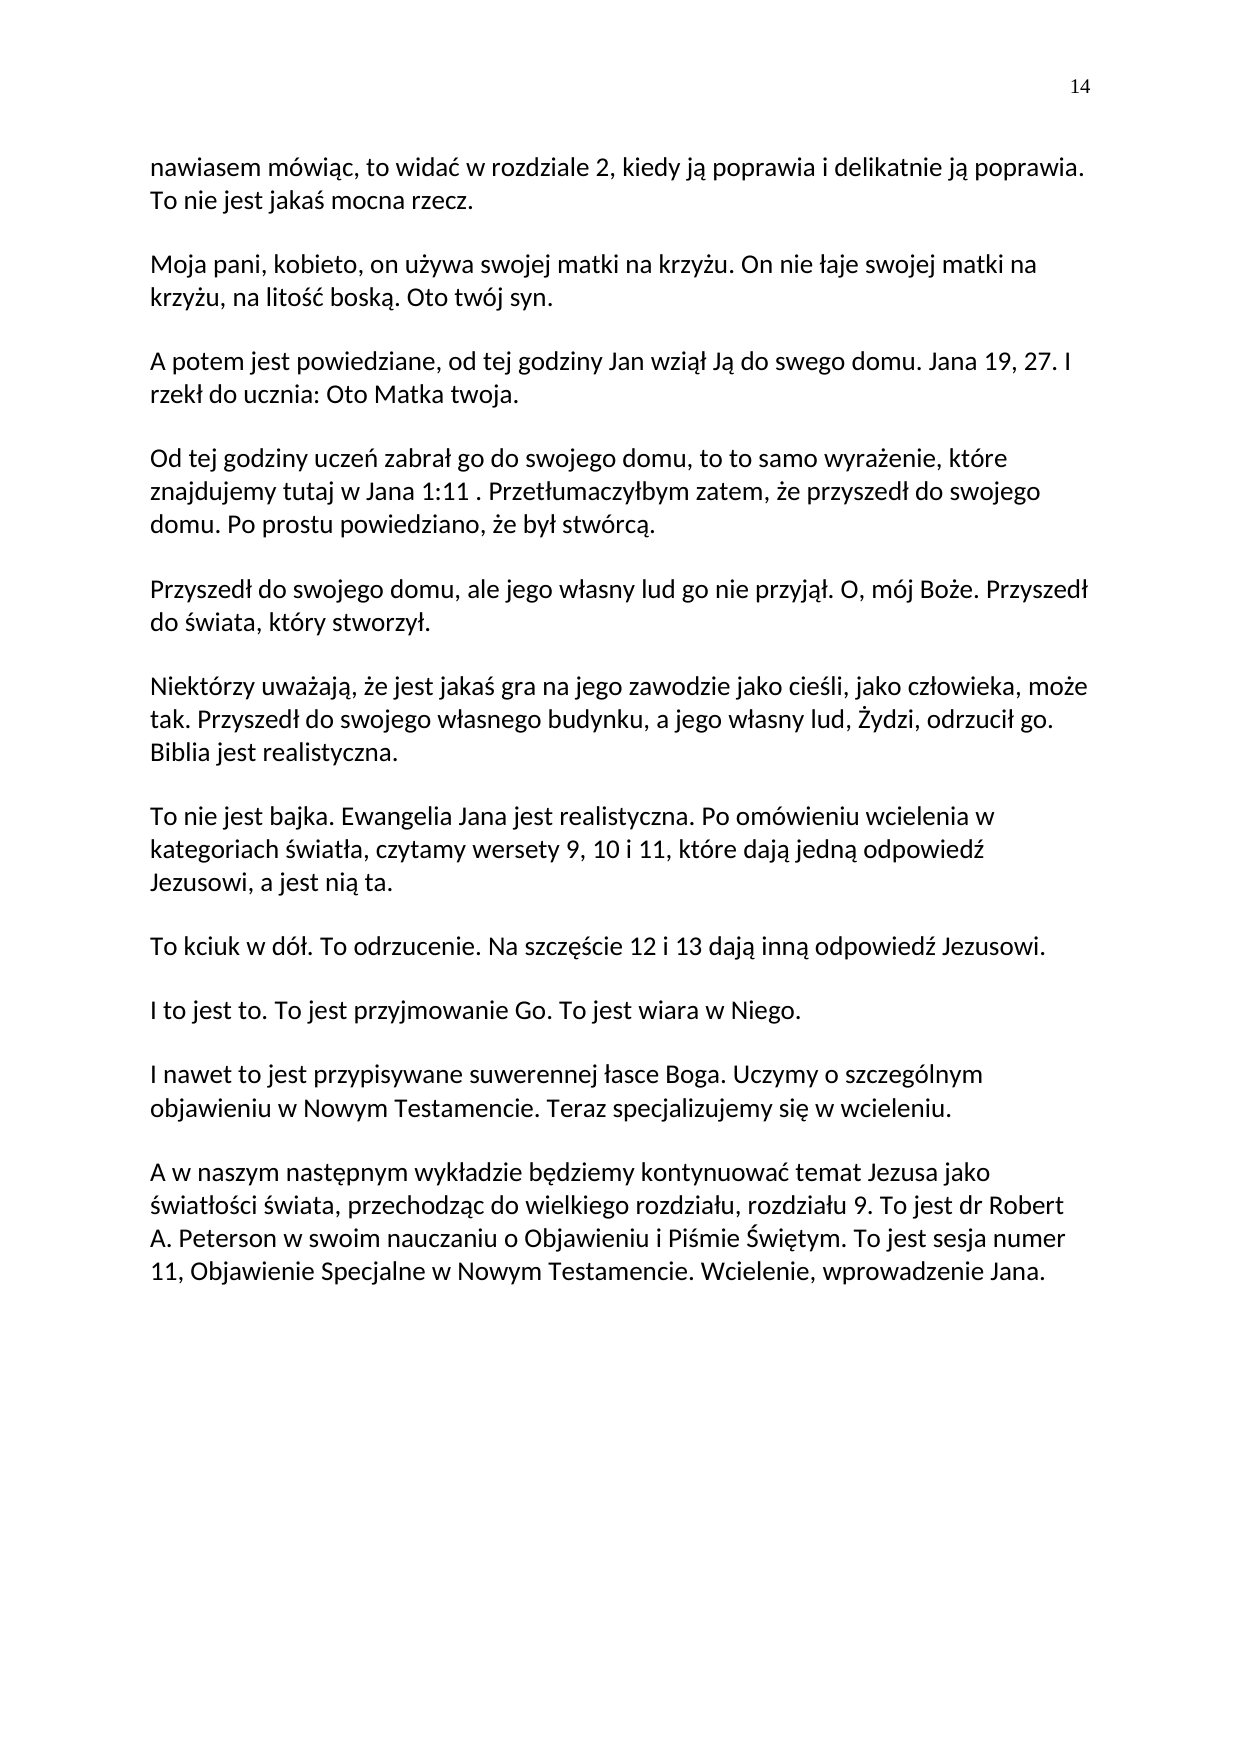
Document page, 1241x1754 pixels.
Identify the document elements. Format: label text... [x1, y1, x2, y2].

text I to jest to. To jest przyjmowanie Go. To jest wiara w Niego. [150, 993, 1090, 1027]
text A w naszym następnym wykładzie będziemy kontynuować temat Jezusa jako światłości świata, przechodząc do wielkiego rozdziału, rozdziału 9. To jest dr Robert A. Peterson w swoim nauczaniu o Objawieniu i Piśmie Świętym. To jest sesja numer 11, Objawienie Specjalne w Nowym Testamencie. Wcielenie, wprowadzenie Jana. [150, 1155, 1090, 1287]
text I nawet to jest przypisywane suwerennej łasce Boga. Uczymy o szczególnym objawieniu w Nowym Testamencie. Teraz specjalizujemy się w wcieleniu. [150, 1058, 1090, 1124]
text Przyszedł do swojego domu, ale jego własny lud go nie przyjął. O, mój Boże. Przyszedł do świata, który stworzył. [150, 572, 1090, 638]
text A potem jest powiedziane, od tej godziny Jan wziął Ją do swego domu. Jana 19, 27. I rzekł do ucznia: Oto Matka twoja. [150, 344, 1090, 410]
text Moja pani, kobieto, on używa swojej matki na krzyżu. On nie łaje swojej matki na krzyżu, na litość boską. Oto twój syn. [150, 247, 1090, 313]
text To nie jest bajka. Ewangelia Jana jest realistyczna. Po omówieniu wcielenia w kategoriach światła, czytamy wersety 9, 10 i 11, które dają jedną odpowiedź Jezusowi, a jest nią ta. [150, 799, 1090, 898]
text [150, 150, 1090, 216]
text To kciuk w dół. To odrzucenie. Na szczęście 12 i 13 dają inną odpowiedź Jezusowi. [150, 929, 1090, 962]
text Niektórzy uważają, że jest jakaś gra na jego zawodzie jako cieśli, jako człowieka, może tak. Przyszedł do swojego własnego budynku, a jego własny lud, Żydzi, odrzucił go. Biblia jest realistyczna. [150, 669, 1090, 768]
text Od tej godziny uczeń zabrał go do swojego domu, to to samo wyrażenie, które znajdujemy tutaj w Jana 1:11 . Przetłumaczyłbym zatem, że przyszedł do swojego domu. Po prostu powiedziano, że był stwórcą. [150, 442, 1090, 541]
